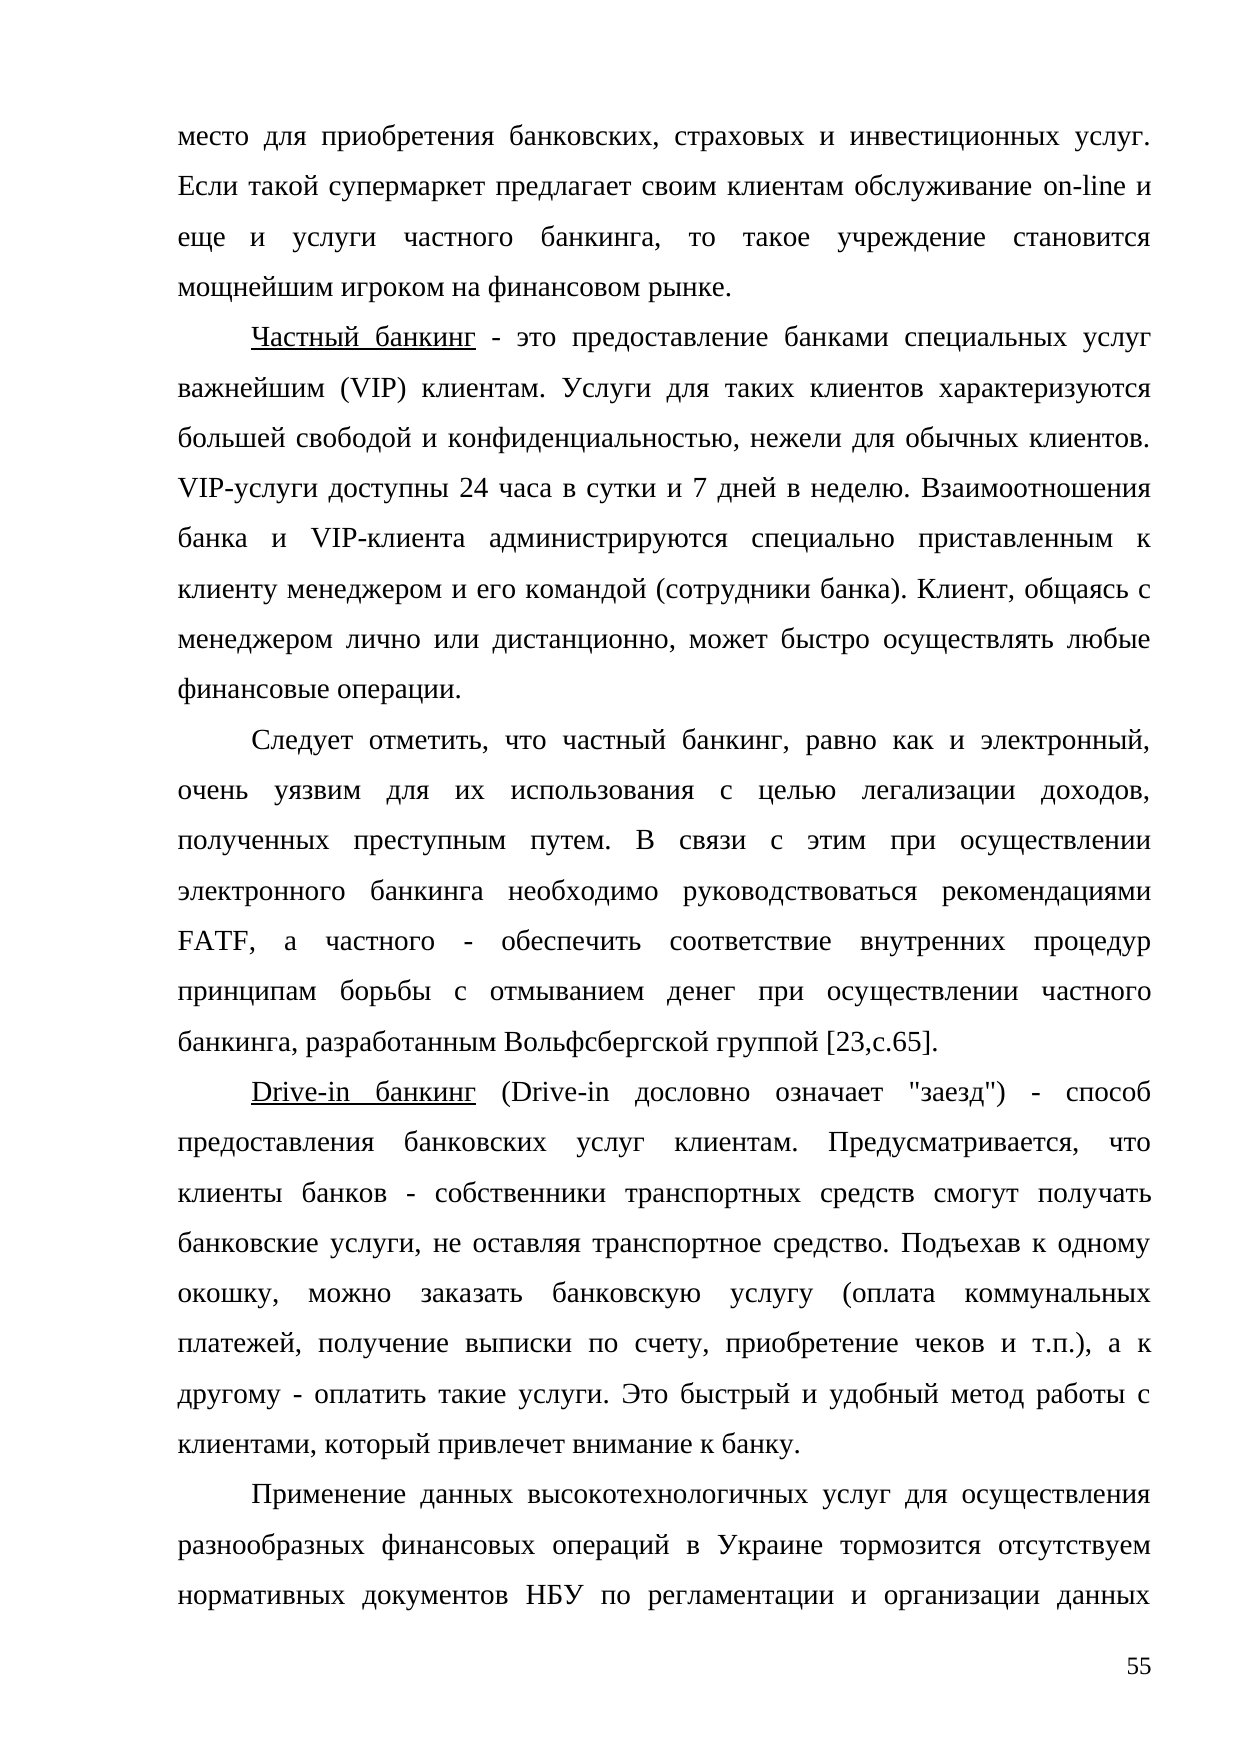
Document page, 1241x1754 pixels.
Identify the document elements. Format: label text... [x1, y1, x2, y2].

text Drive-in банкинг (Drive-in дословно означает "заезд") - способ предоставления банковских услуг клиентам. Предусматривается, что клиенты банков - собственники транспортных средств смогут получать банковские услуги, не оставляя транспортное средство. Подъехав к одному окошку, можно заказать банковскую услугу (оплата коммунальных платежей, получение выписки по счету, приобретение чеков и т.п.), а к другому - оплатить такие услуги. Это быстрый и удобный метод работы с клиентами, который привлечет внимание к банку. [177, 1074, 1152, 1460]
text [177, 118, 1152, 303]
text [177, 1477, 1152, 1611]
text Частный банкинг - это предоставление банками специальных услуг важнейшим (VIP) клиентам. Услуги для таких клиентов характеризуются большей свободой и конфиденциальностью, нежели для обычных клиентов. VIP-yслуги доступны 24 часа в сутки и 7 дней в неделю. Взаимоотношения банка и VIP-клиента администрируются специально приставленным к клиенту менеджером и его командой (сотрудники банка). Клиент, общаясь с менеджером лично или дистанционно, может быстро осуществлять любые финансовые операции. [177, 319, 1152, 705]
text Следует отметить, что частный банкинг, равно как и электронный, очень уязвим для их использования с целью легализации доходов, полученных преступным путем. В связи с этим при осуществлении электронного банкинга необходимо руководствоваться рекомендациями FATF, а частного - обеспечить соответствие внутренних процедур принципам борьбы с отмыванием денег при осуществлении частного банкинга, разработанным Вольфсбергской группой [23,c.65]. [177, 722, 1152, 1057]
